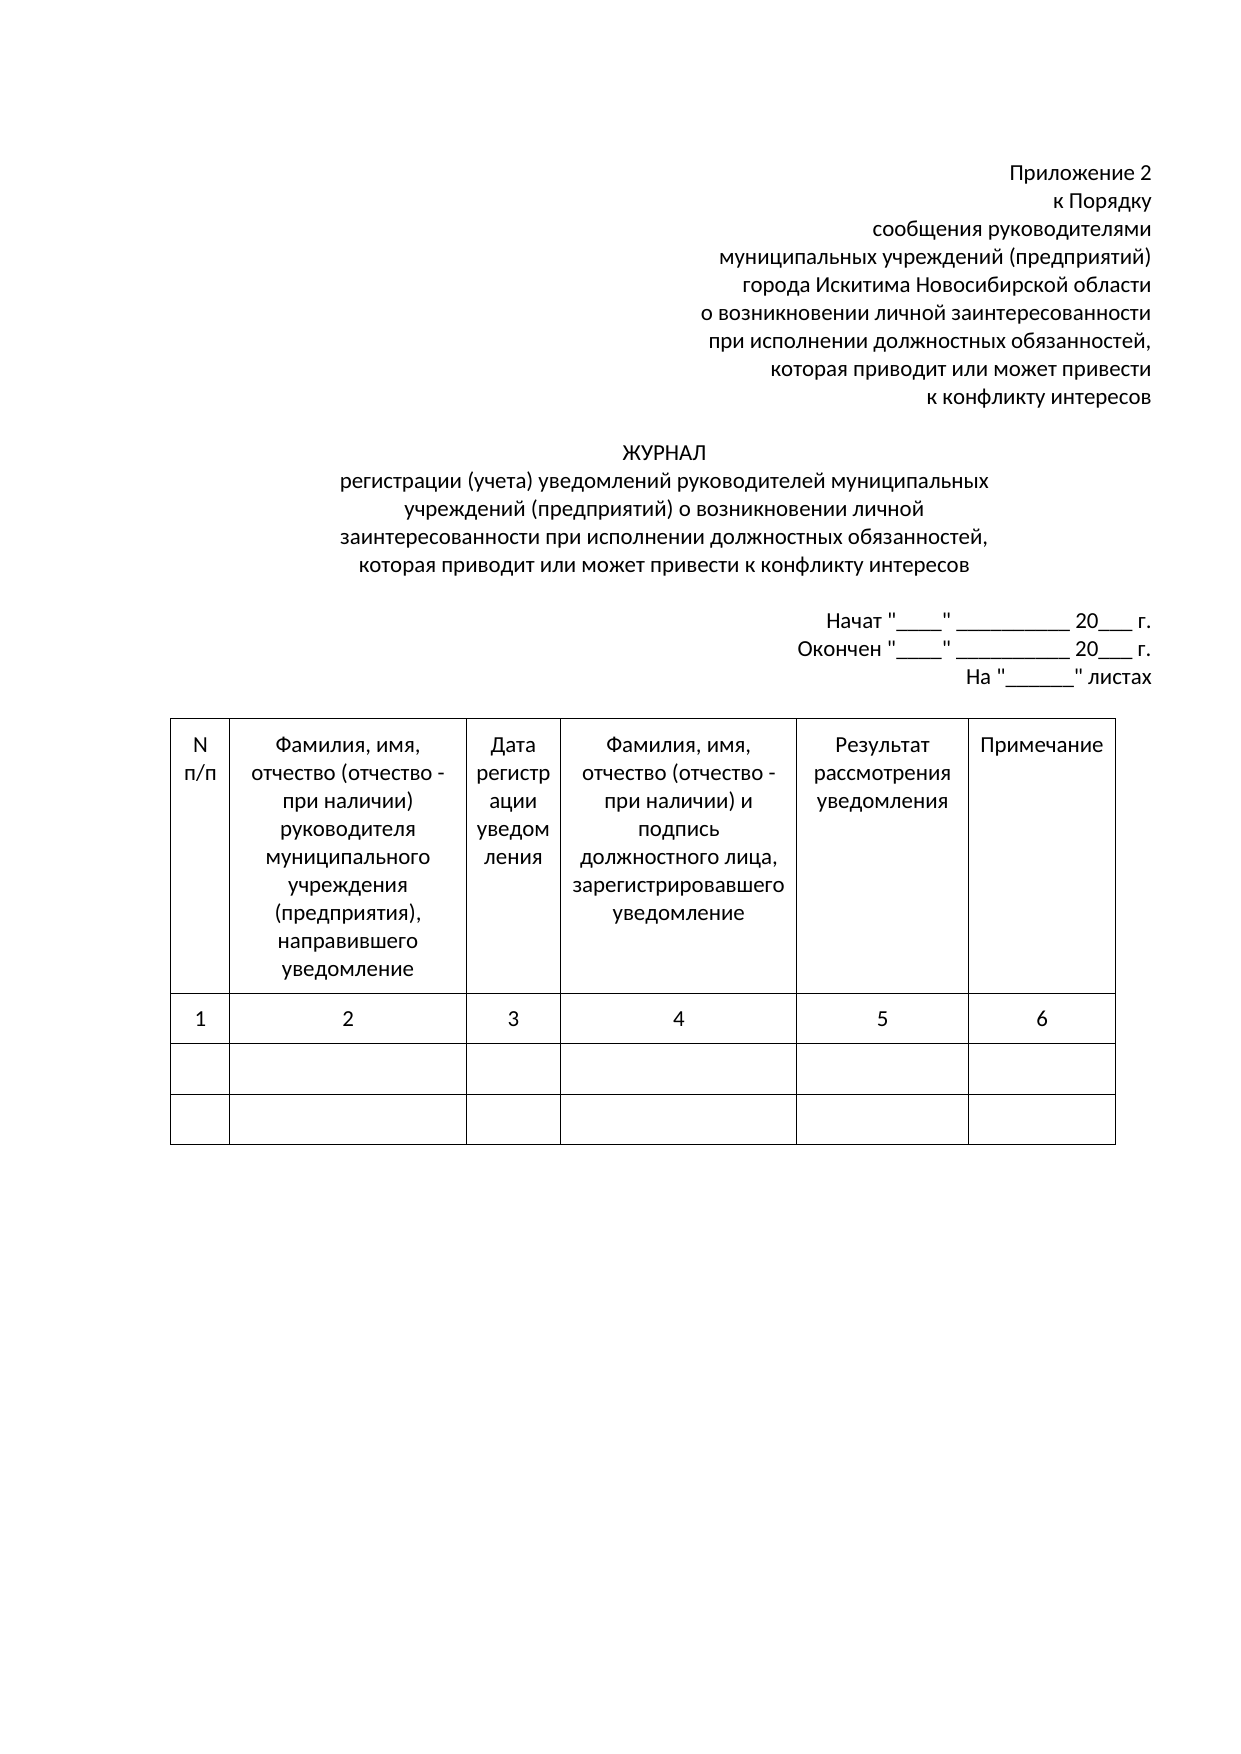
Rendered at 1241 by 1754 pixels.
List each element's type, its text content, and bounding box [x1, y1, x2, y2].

table_cell [561, 1044, 796, 1093]
table_cell [467, 1044, 560, 1093]
text На "______" листах [177, 662, 1152, 690]
table_cell [230, 1095, 466, 1144]
table_header Фамилия, имя, отчество (отчество - при наличии) руководителя муниципального учреждения (предприятия), направившего уведомление [230, 719, 466, 993]
table_header Фамилия, имя, отчество (отчество - при наличии) и подпись должностного лица, зарегистрировавшего уведомление [561, 719, 796, 993]
text которая приводит или может привести к конфликту интересов [177, 550, 1152, 578]
text при исполнении должностных обязанностей, [177, 326, 1152, 354]
table_cell 1 [171, 994, 229, 1043]
table_cell [797, 1095, 968, 1144]
table_header N п/п [171, 719, 229, 993]
text к конфликту интересов [177, 382, 1152, 410]
text города Искитима Новосибирской области [177, 270, 1152, 298]
text Окончен "____" __________ 20___ г. [177, 634, 1152, 662]
table_cell 4 [561, 994, 796, 1043]
table_cell [969, 1044, 1115, 1093]
text сообщения руководителями [177, 214, 1152, 242]
table_header Дата регистрации уведомления [467, 719, 560, 993]
text о возникновении личной заинтересованности [177, 298, 1152, 326]
text ЖУРНАЛ [177, 438, 1152, 466]
text муниципальных учреждений (предприятий) [177, 242, 1152, 270]
table_cell 2 [230, 994, 466, 1043]
table_cell [561, 1095, 796, 1144]
text Приложение 2 [177, 158, 1152, 186]
table_cell [467, 1095, 560, 1144]
table_cell 3 [467, 994, 560, 1043]
text которая приводит или может привести [177, 354, 1152, 382]
text регистрации (учета) уведомлений руководителей муниципальных [177, 466, 1152, 494]
text заинтересованности при исполнении должностных обязанностей, [177, 522, 1152, 550]
text к Порядку [177, 186, 1152, 214]
table_cell [230, 1044, 466, 1093]
text учреждений (предприятий) о возникновении личной [177, 494, 1152, 522]
table_cell 6 [969, 994, 1115, 1043]
table_header Результат рассмотрения уведомления [797, 719, 968, 993]
text Начат "____" __________ 20___ г. [177, 606, 1152, 634]
table_cell [171, 1095, 229, 1144]
table_cell 5 [797, 994, 968, 1043]
table_cell [797, 1044, 968, 1093]
table_cell [171, 1044, 229, 1093]
table_header Примечание [969, 719, 1115, 993]
table_cell [969, 1095, 1115, 1144]
